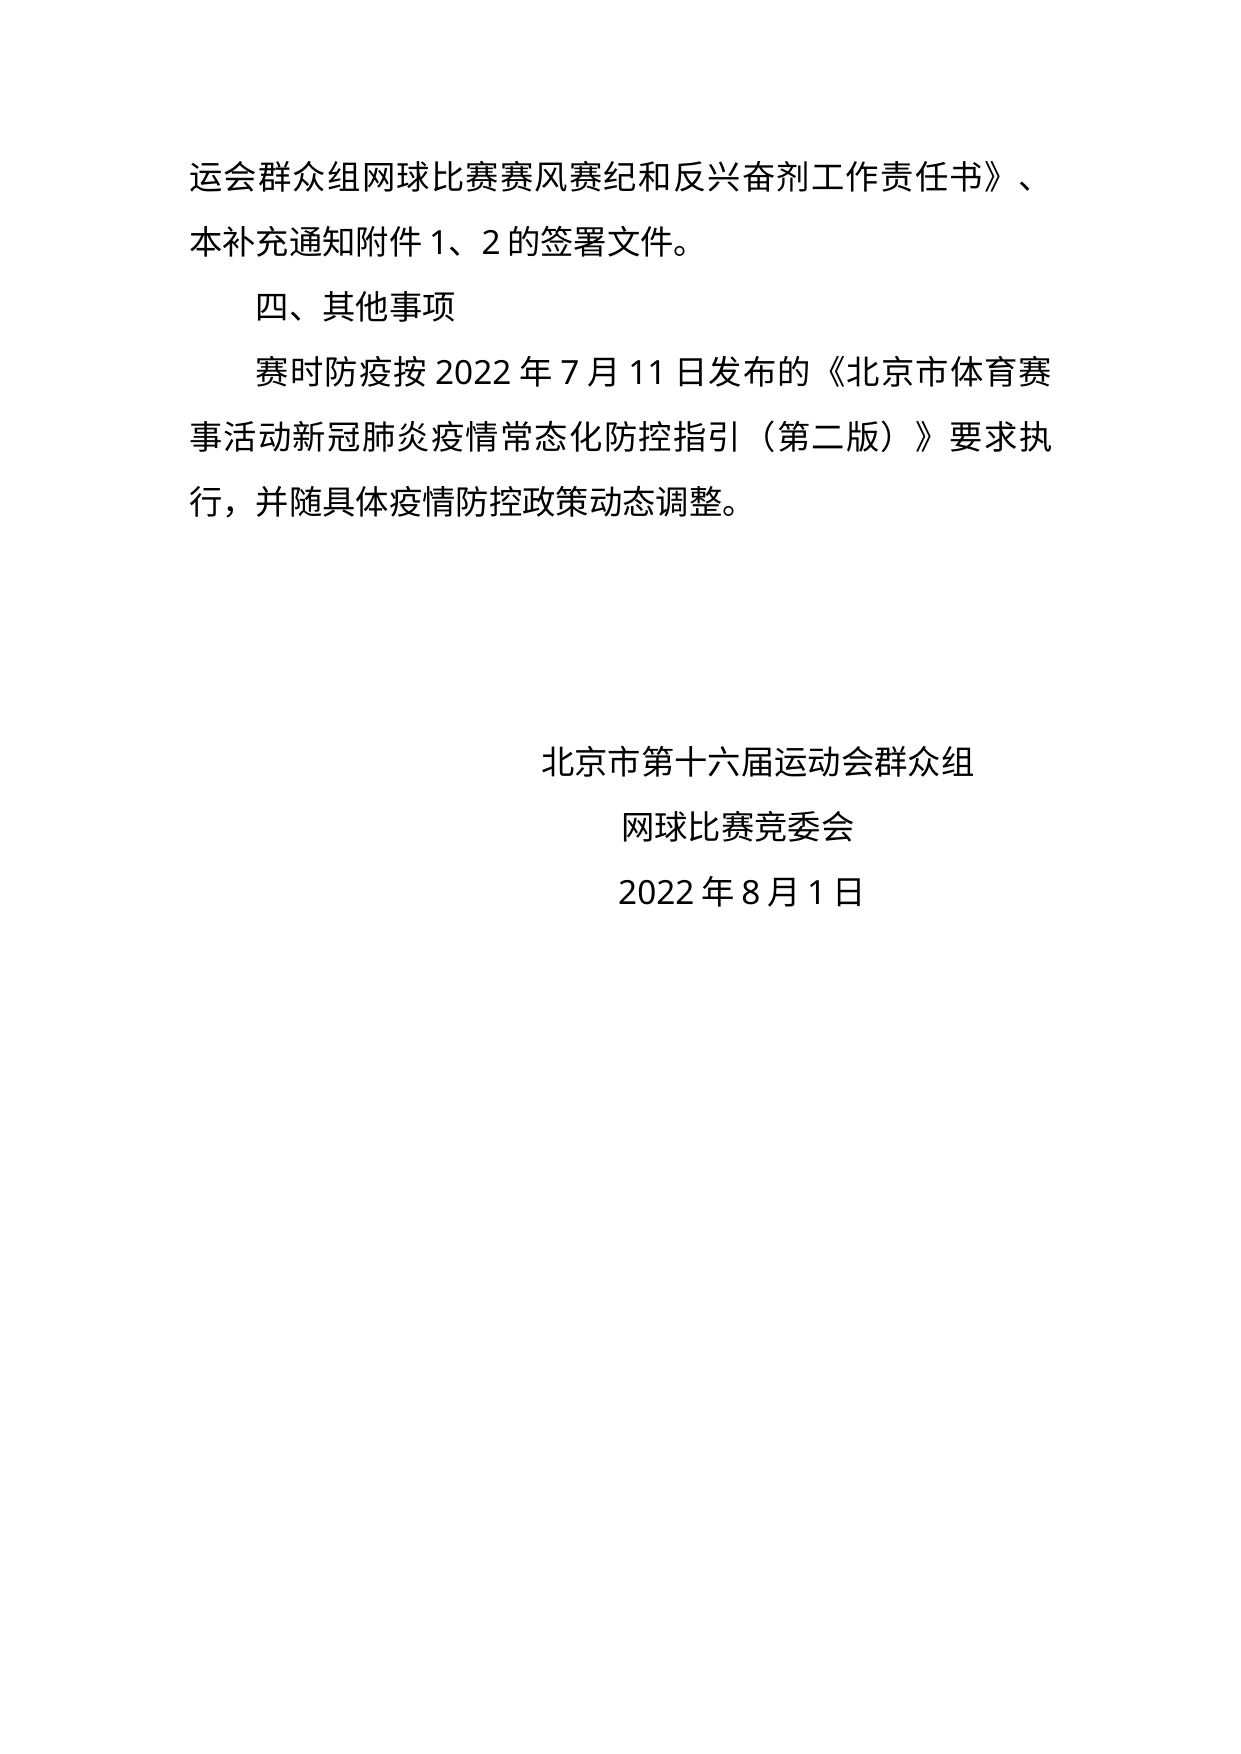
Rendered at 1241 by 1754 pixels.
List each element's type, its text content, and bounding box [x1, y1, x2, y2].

text 四、其他事项 [189, 273, 1053, 338]
list 网球比赛竞委会 [495, 793, 919, 858]
list 北京市第十六届运动会群众组 [495, 728, 1020, 793]
list 2022年8月1日 [495, 858, 919, 923]
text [189, 143, 1053, 273]
text 赛时防疫按2022年7月11日发布的《北京市体育赛事活动新冠肺炎疫情常态化防控指引（第二版）》要求执行，并随具体疫情防控政策动态调整。 [189, 338, 1053, 533]
